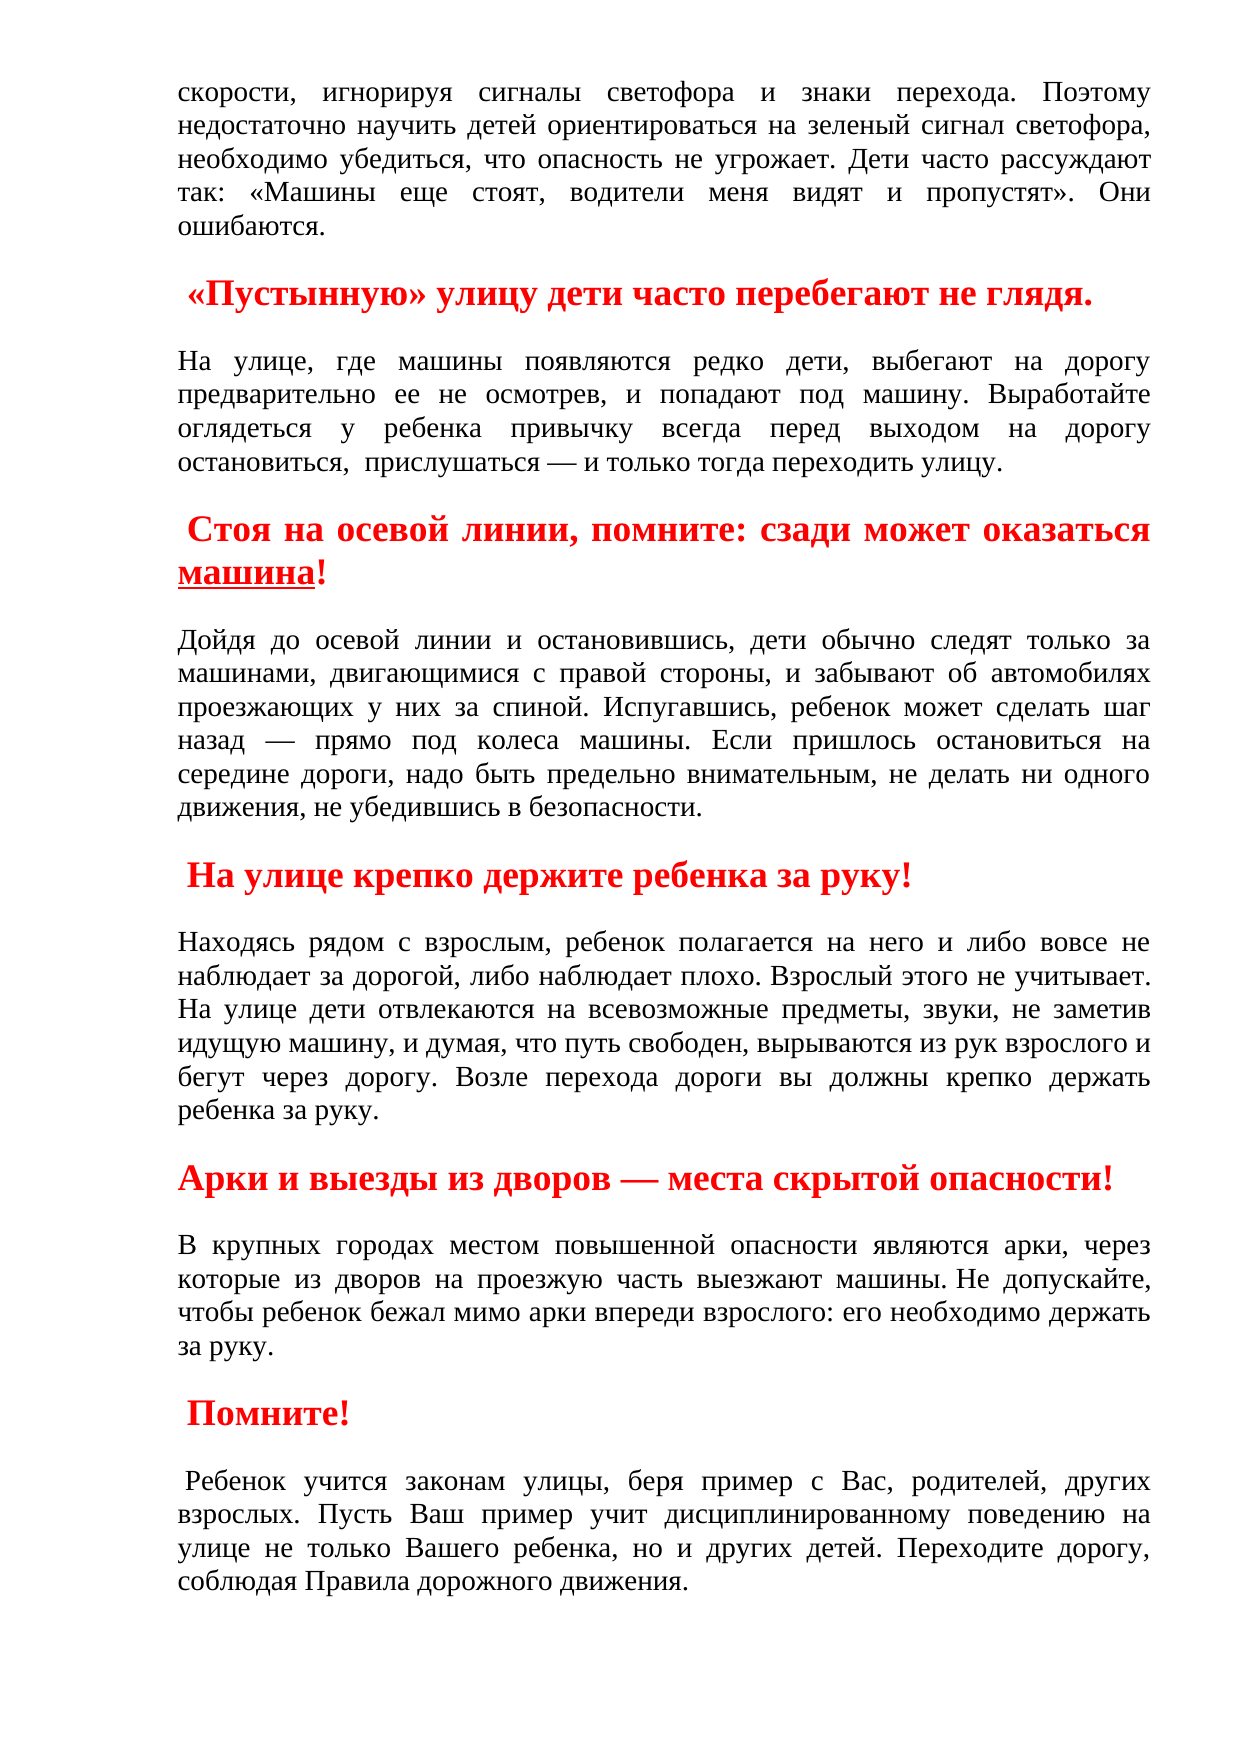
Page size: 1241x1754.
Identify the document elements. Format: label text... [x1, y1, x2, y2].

text Арки и выезды из дворов — места скрытой опасности! [177, 1155, 1152, 1198]
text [177, 74, 1152, 242]
text «Пустынную» улицу дети часто перебегают не глядя. [177, 271, 1152, 314]
text На улице, где машины появляются редко дети, выбегают на дорогу предварительно ее не осмотрев, и попадают под машину. Выработайте оглядеться у ребенка привычку всегда перед выходом на дорогу остановиться, прислушаться — и только тогда переходить улицу. [177, 343, 1152, 477]
text Дойдя до осевой линии и остановившись, дети обычно следят только за машинами, двигающимися с правой стороны, и забывают об автомобилях проезжающих у них за спиной. Испугавшись, ребенок может сделать шаг назад — прямо под колеса машины. Если пришлось остановиться на середине дороги, надо быть предельно внимательным, не делать ни одного движения, не убедившись в безопасности. [177, 622, 1152, 823]
text Помните! [177, 1391, 1152, 1434]
text Стоя на осевой линии, помните: сзади может оказаться машина! [177, 506, 1152, 593]
text Ребенок учится законам улицы, беря пример с Вас, родителей, других взрослых. Пусть Ваш пример учит дисциплинированному поведению на улице не только Вашего ребенка, но и других детей. Переходите дорогу, соблюдая Правила дорожного движения. [177, 1463, 1152, 1597]
text Находясь рядом с взрослым, ребенок полагается на него и либо вовсе не наблюдает за дорогой, либо наблюдает плохо. Взрослый этого не учитывает. На улице дети отвлекаются на всевозможные предметы, звуки, не заметив идущую машину, и думая, что путь свободен, вырываются из рук взрослого и бегут через дорогу. Возле перехода дороги вы должны крепко держать ребенка за руку. [177, 924, 1152, 1126]
text В крупных городах местом повышенной опасности являются арки, через которые из дворов на проезжую часть выезжают машины. Не допускайте, чтобы ребенок бежал мимо арки впереди взрослого: его необходимо держать за руку. [177, 1227, 1152, 1361]
text На улице крепко держите ребенка за руку! [177, 852, 1152, 895]
